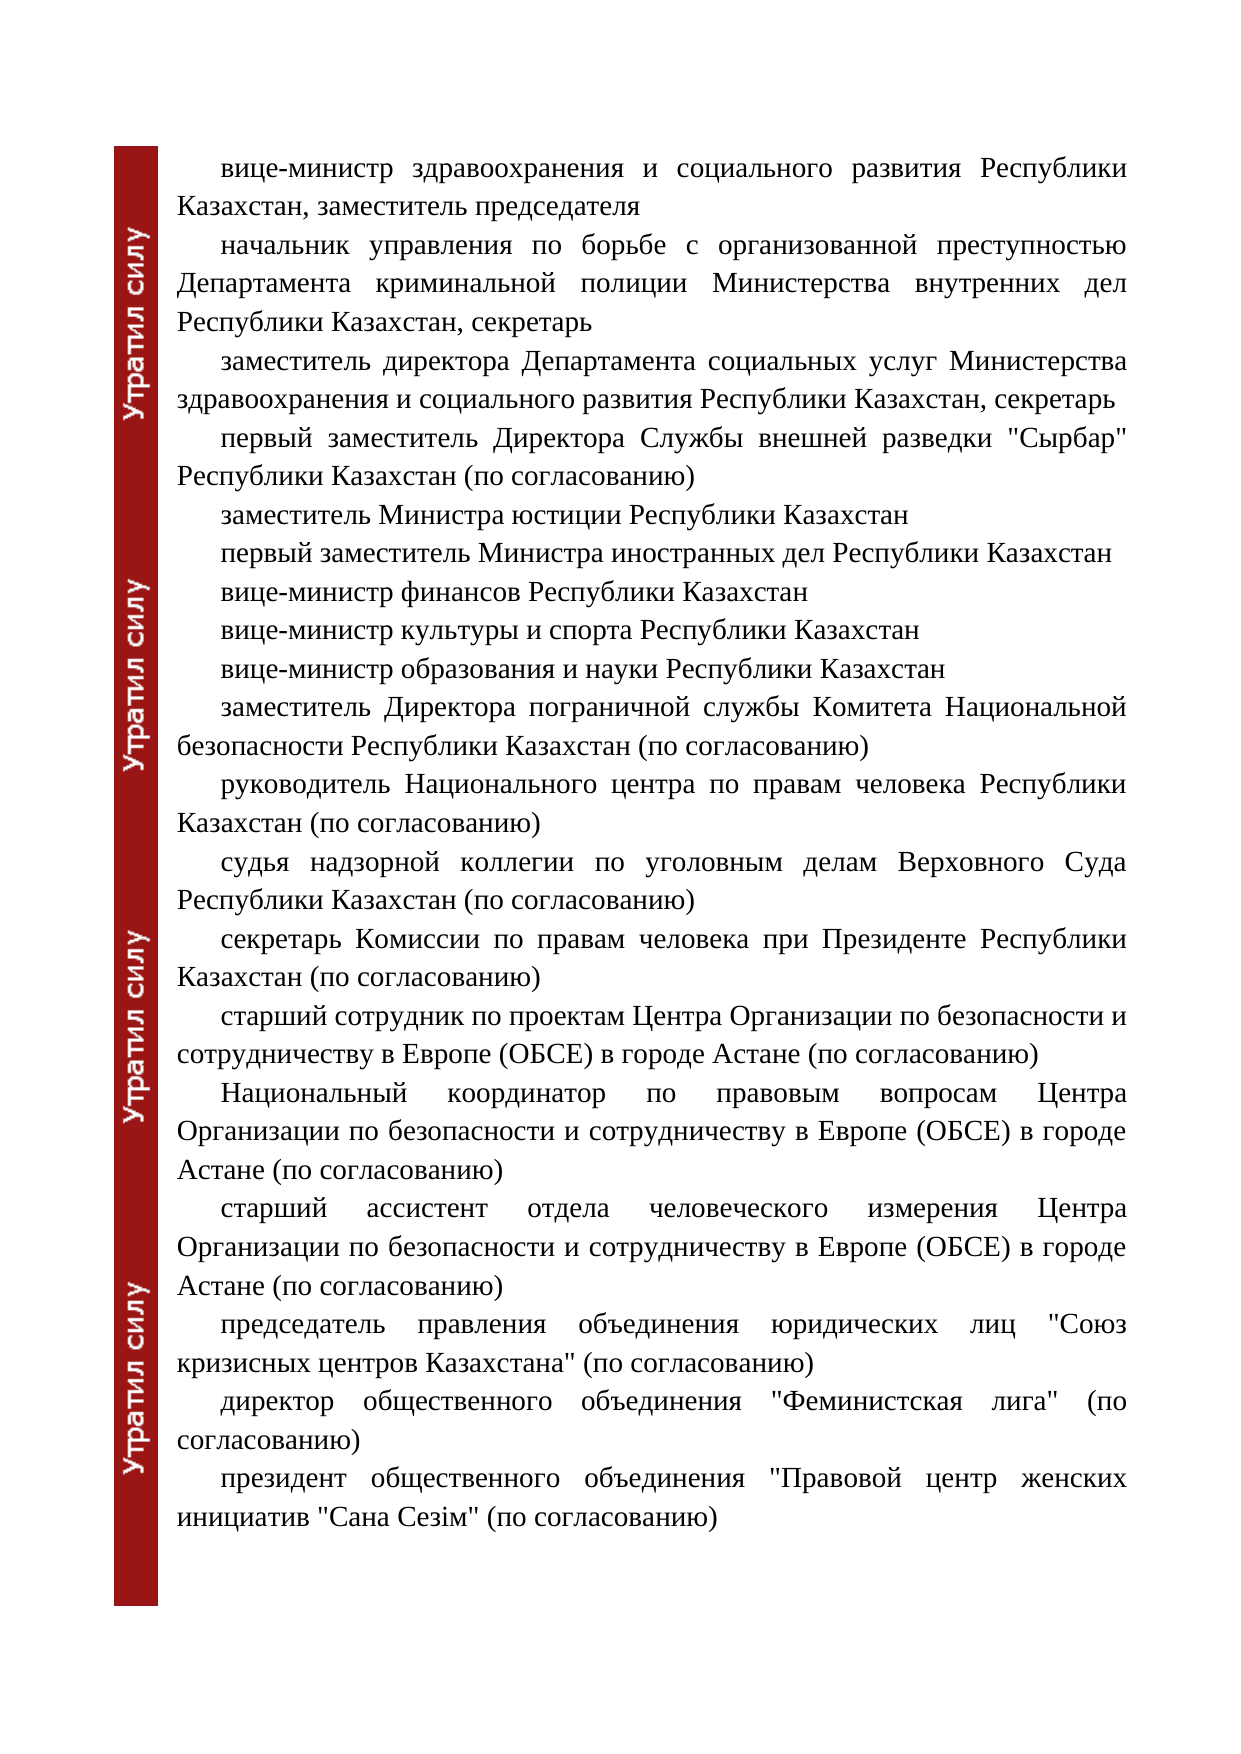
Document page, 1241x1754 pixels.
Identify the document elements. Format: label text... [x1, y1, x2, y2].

text старший сотрудник по проектам Центра Организации по безопасности и сотрудничеству в Европе (ОБСЕ) в городе Астане (по согласованию) [112, 998, 1128, 1070]
text заместитель Министра юстиции Республики Казахстан [112, 497, 1128, 530]
picture [114, 1455, 158, 1460]
picture [114, 530, 158, 535]
text вице-министр финансов Республики Казахстан [112, 574, 1128, 607]
text первый заместитель Министра иностранных дел Республики Казахстан [112, 535, 1128, 569]
picture [114, 839, 158, 844]
text Национальный координатор по правовым вопросам Центра Организации по безопасности и сотрудничеству в Европе (ОБСЕ) в городе Астане (по согласованию) [112, 1075, 1128, 1186]
text вице-министр образования и науки Республики Казахстан [112, 651, 1128, 684]
picture [114, 993, 158, 998]
picture [114, 762, 158, 767]
picture [114, 607, 158, 612]
picture [114, 569, 158, 574]
picture [114, 338, 158, 343]
text заместитель директора Департамента социальных услуг Министерства здравоохранения и социального развития Республики Казахстан, секретарь [112, 343, 1128, 415]
picture [114, 146, 158, 150]
text председатель правления объединения юридических лиц "Союз кризисных центров Казахстана" (по согласованию) [112, 1306, 1128, 1378]
picture [114, 415, 158, 420]
picture [114, 1532, 158, 1606]
text заместитель Директора пограничной службы Комитета Национальной безопасности Республики Казахстан (по согласованию) [112, 689, 1128, 762]
picture [114, 222, 158, 227]
text первый заместитель Директора Службы внешней разведки "Сырбар" Республики Казахстан (по согласованию) [112, 420, 1128, 492]
text руководитель Национального центра по правам человека Республики Казахстан (по согласованию) [112, 767, 1128, 839]
picture [114, 1378, 158, 1383]
picture [114, 684, 158, 689]
text секретарь Комиссии по правам человека при Президенте Республики Казахстан (по согласованию) [112, 921, 1128, 993]
text старший ассистент отдела человеческого измерения Центра Организации по безопасности и сотрудничеству в Европе (ОБСЕ) в городе Астане (по согласованию) [112, 1191, 1128, 1301]
picture [114, 1070, 158, 1075]
text вице-министр культуры и спорта Республики Казахстан [112, 612, 1128, 646]
text вице-министр здравоохранения и социального развития Республики Казахстан, заместитель председателя [112, 150, 1128, 222]
picture [114, 1301, 158, 1306]
text начальник управления по борьбе с организованной преступностью Департамента криминальной полиции Министерства внутренних дел Республики Казахстан, секретарь [112, 227, 1128, 338]
picture [114, 1186, 158, 1191]
picture [114, 646, 158, 651]
text президент общественного объединения "Правовой центр женских инициатив "Сана Сезім" (по согласованию) [112, 1460, 1128, 1532]
picture [114, 492, 158, 497]
picture [114, 916, 158, 921]
text судья надзорной коллегии по уголовным делам Верховного Суда Республики Казахстан (по согласованию) [112, 844, 1128, 916]
text директор общественного объединения "Феминистская лига" (по согласованию) [112, 1383, 1128, 1455]
